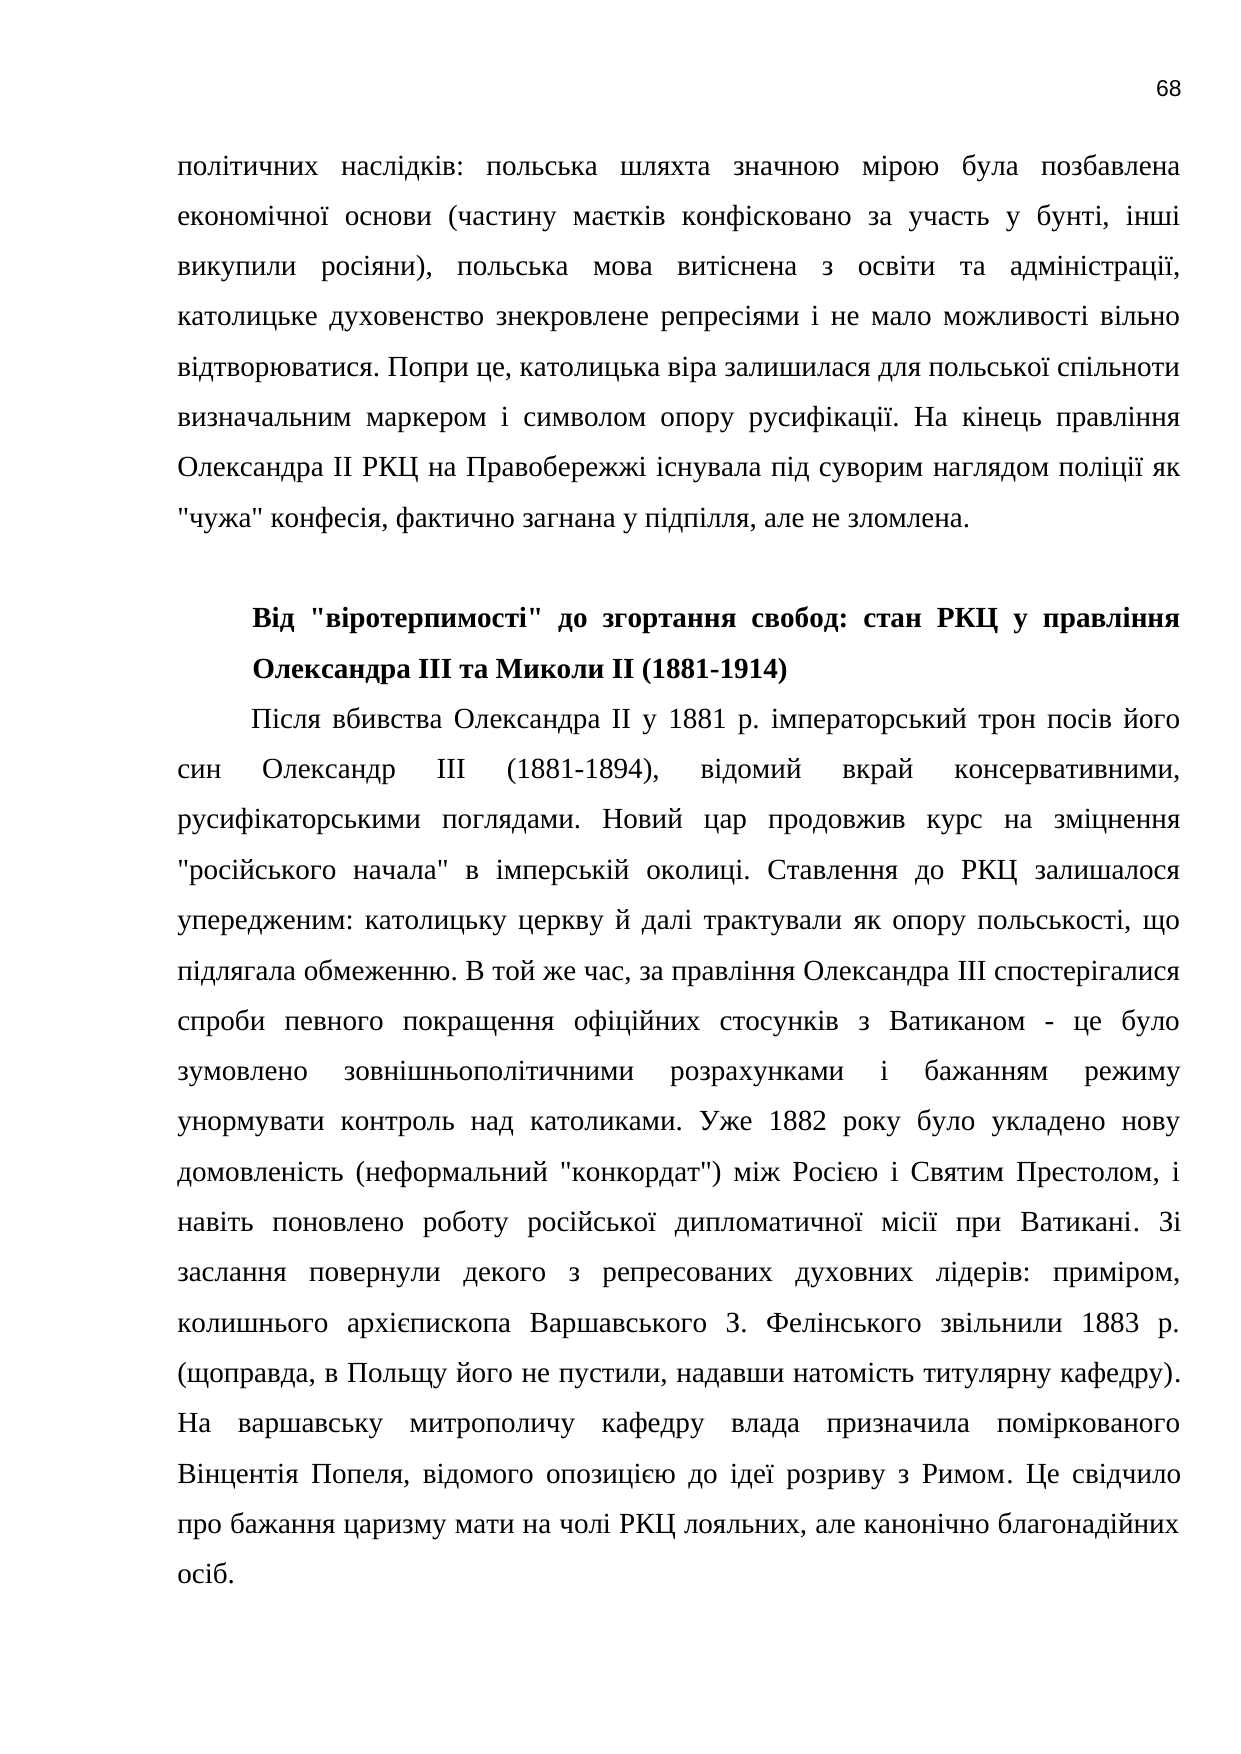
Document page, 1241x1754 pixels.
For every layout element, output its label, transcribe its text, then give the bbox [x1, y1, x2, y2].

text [177, 148, 1181, 533]
text Від "віротерпимості" до згортання свобод: стан РКЦ у правління Олександра III та Миколи II (1881-1914) [252, 600, 1181, 684]
text Після вбивства Олександра II у 1881 р. імператорський трон посів його син Олександр III (1881-1894), відомий вкрай консервативними, русифікаторськими поглядами. Новий цар продовжив курс на зміцнення "російського начала" в імперській околиці. Ставлення до РКЦ залишалося упередженим: католицьку церкву й далі трактували як опору польськості, що підлягала обмеженню. В той же час, за правління Олександра III спостерігалися спроби певного покращення офіційних стосунків з Ватиканом - це було зумовлено зовнішньополітичними розрахунками і бажанням режиму унормувати контроль над католиками. Уже 1882 року було укладено нову домовленість (неформальний "конкордат") між Росією і Святим Престолом, і навіть поновлено роботу російської дипломатичної місії при Ватикані​. Зі заслання повернули декого з репресованих духовних лідерів: приміром, колишнього архієпископа Варшавського З. Фелінського звільнили 1883 р. (щоправда, в Польщу його не пустили, надавши натомість титулярну кафедру)​. На варшавську митрополичу кафедру влада призначила поміркованого Вінцентія Попеля, відомого опозицією до ідеї розриву з Римом​. Це свідчило про бажання царизму мати на чолі РКЦ лояльних, але канонічно благонадійних осіб. [177, 701, 1181, 1590]
